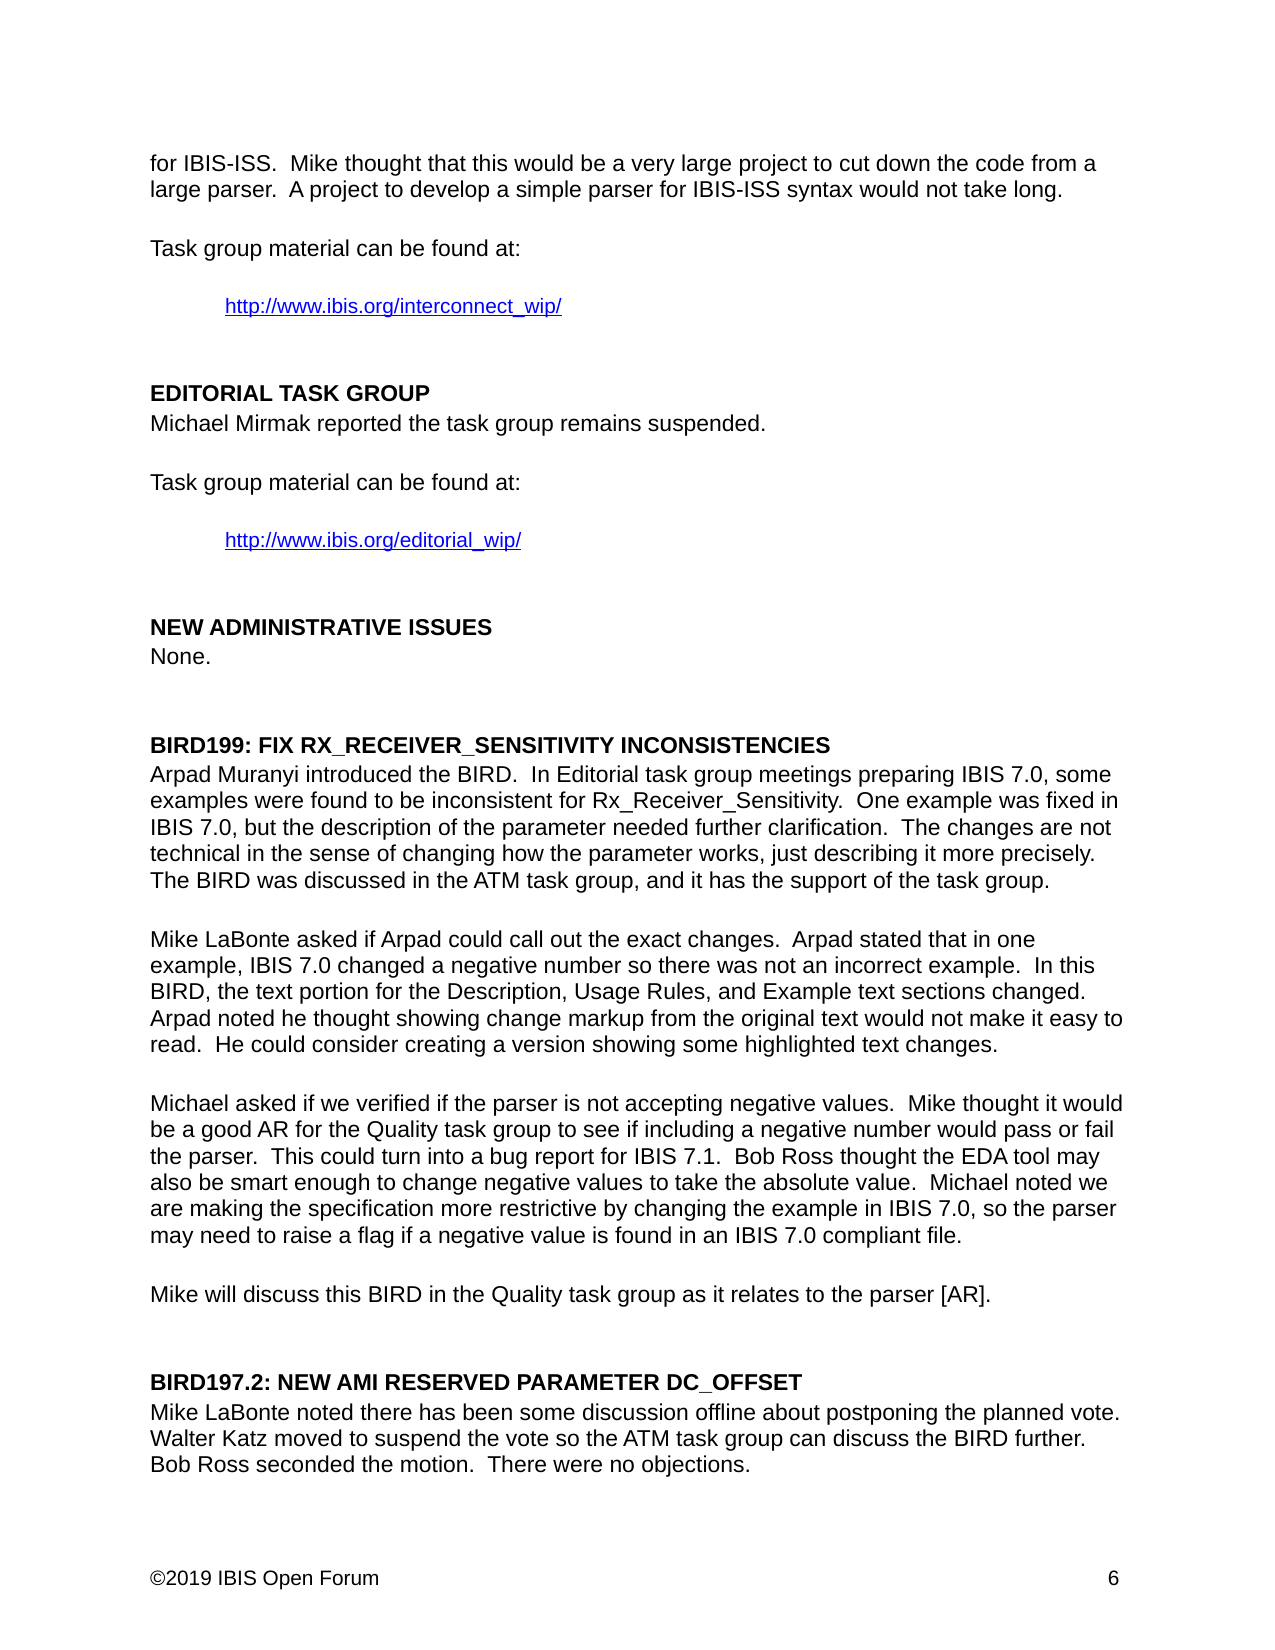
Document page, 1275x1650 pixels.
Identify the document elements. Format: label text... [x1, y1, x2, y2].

text BIRD199: FIX RX_RECEIVER_SENSITIVITY INCONSISTENCIES [150, 732, 1124, 758]
text Task group material can be found at: [150, 235, 1124, 262]
text Michael asked if we verified if the parser is not accepting negative values. Mike thought it would be a good AR for the Quality task group to see if including a negative number would pass or fail the parser. This could turn into a bug report for IBIS 7.1. Bob Ross thought the EDA tool may also be smart enough to change negative values to take the absolute value. Michael noted we are making the specification more restrictive by changing the example in IBIS 7.0, so the parser may need to raise a flag if a negative value is found in an IBIS 7.0 compliant file. [150, 1090, 1124, 1248]
text Mike LaBonte asked if Arpad could call out the exact changes. Arpad stated that in one example, IBIS 7.0 changed a negative number so there was not an incorrect example. In this BIRD, the text portion for the Description, Usage Rules, and Example text sections changed. Arpad noted he thought showing change markup from the original text would not make it easy to read. He could consider creating a version showing some highlighted text changes. [150, 926, 1124, 1057]
text http://www.ibis.org/editorial_wip/ [150, 528, 1124, 552]
text NEW ADMINISTRATIVE ISSUES [150, 614, 1124, 640]
text EDITORIAL TASK GROUP [150, 380, 1124, 407]
text None. [150, 643, 1124, 669]
text Michael Mirmak reported the task group remains suspended. [150, 410, 1124, 436]
text Arpad Muranyi introduced the BIRD. In Editorial task group meetings preparing IBIS 7.0, some examples were found to be inconsistent for Rx_Receiver_Sensitivity. One example was fixed in IBIS 7.0, but the description of the parameter needed further clarification. The changes are not technical in the sense of changing how the parameter works, just describing it more precisely. The BIRD was discussed in the ATM task group, and it has the support of the task group. [150, 761, 1124, 893]
text http://www.ibis.org/interconnect_wip/ [150, 294, 1124, 318]
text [150, 150, 1124, 203]
text Task group material can be found at: [150, 469, 1124, 495]
text Mike will discuss this BIRD in the Quality task group as it relates to the parser [AR]. [150, 1281, 1124, 1307]
text Mike LaBonte noted there has been some discussion offline about postponing the planned vote. Walter Katz moved to suspend the vote so the ATM task group can discuss the BIRD further. Bob Ross seconded the motion. There were no objections. [150, 1398, 1124, 1478]
text BIRD197.2: NEW AMI RESERVED PARAMETER DC_OFFSET [150, 1369, 1124, 1395]
